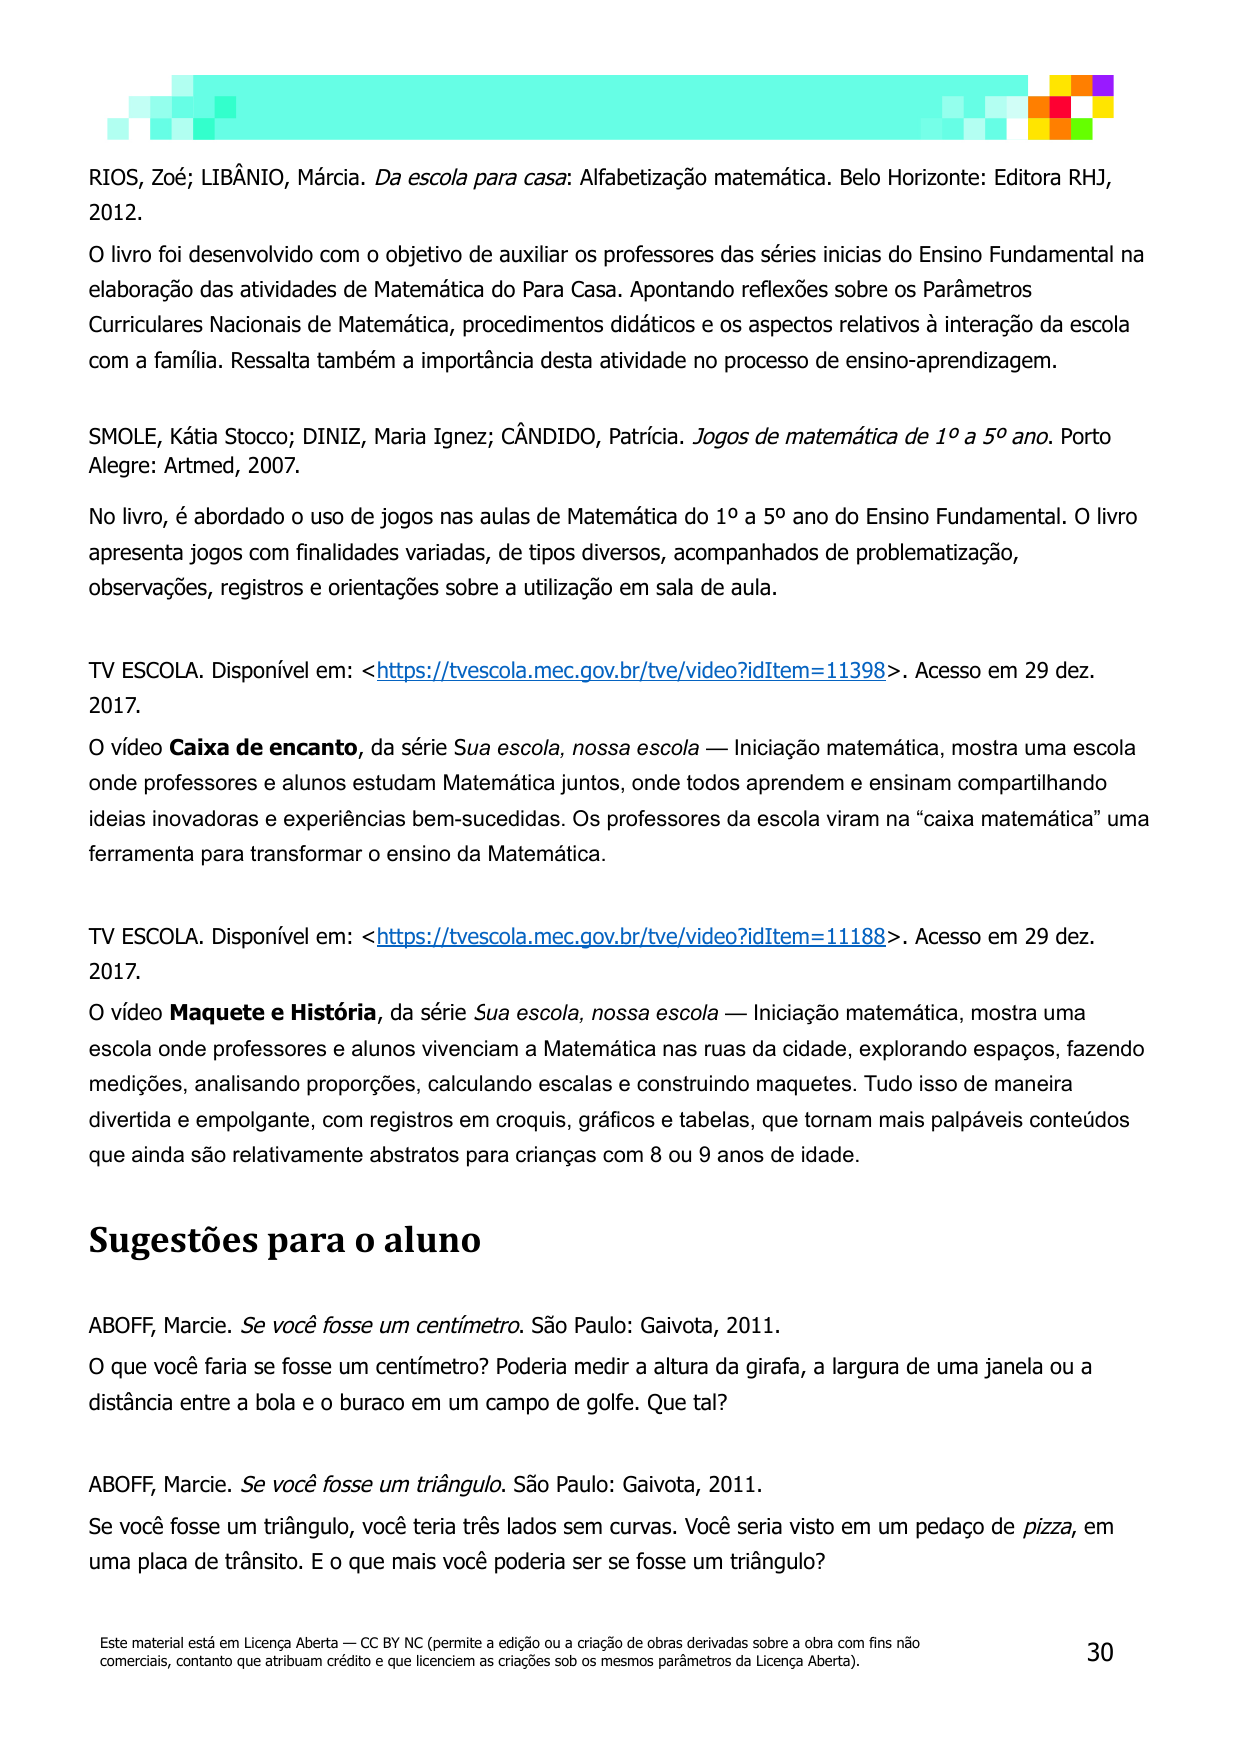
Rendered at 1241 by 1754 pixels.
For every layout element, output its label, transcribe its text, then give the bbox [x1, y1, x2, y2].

text ABOFF, Marcie. Se você fosse um triângulo. São Paulo: Gaivota, 2011. [89, 1464, 1152, 1500]
text SMOLE, Kátia Stocco; DINIZ, Maria Ignez; CÂNDIDO, Patrícia. Jogos de matemática de 1º a 5º ano. Porto Alegre: Artmed, 2007. [89, 423, 1152, 478]
text O que você faria se fosse um centímetro? Poderia medir a altura da girafa, a largura de uma janela ou a distância entre a bola e o buraco em um campo de golfe. Que tal? [89, 1346, 1152, 1417]
picture [88, 75, 1114, 151]
text TV ESCOLA. Disponível em: <https://tvescola.mec.gov.br/tve/video?idItem=11188>. Acesso em 29 dez. 2017. [89, 916, 1152, 987]
text TV ESCOLA. Disponível em: <https://tvescola.mec.gov.br/tve/video?idItem=11398>. Acesso em 29 dez. 2017. [89, 650, 1152, 721]
text Sugestões para o aluno [89, 1217, 1152, 1261]
text O vídeo Maquete e História, da série Sua escola, nossa escola — Iniciação matemática, mostra uma escola onde professores e alunos vivenciam a Matemática nas ruas da cidade, explorando espaços, fazendo medições, analisando proporções, calculando escalas e construindo maquetes. Tudo isso de maneira divertida e empolgante, com registros em croquis, gráficos e tabelas, que tornam mais palpáveis conteúdos que ainda são relativamente abstratos para crianças com 8 ou 9 anos de idade. [89, 992, 1152, 1169]
text No livro, é abordado o uso de jogos nas aulas de Matemática do 1º a 5º ano do Ensino Fundamental. O livro apresenta jogos com finalidades variadas, de tipos diversos, acompanhados de problematização, observações, registros e orientações sobre a utilização em sala de aula. [89, 496, 1152, 603]
text ABOFF, Marcie. Se você fosse um centímetro. São Paulo: Gaivota, 2011. [89, 1305, 1152, 1341]
text O livro foi desenvolvido com o objetivo de auxiliar os professores das séries inicias do Ensino Fundamental na elaboração das atividades de Matemática do Para Casa. Apontando reflexões sobre os Parâmetros Curriculares Nacionais de Matemática, procedimentos didáticos e os aspectos relativos à interação da escola com a família. Ressalta também a importância desta atividade no processo de ensino-aprendizagem. [89, 234, 1152, 375]
text RIOS, Zoé; LIBÂNIO, Márcia. Da escola para casa: Alfabetização matemática. Belo Horizonte: Editora RHJ, 2012. [89, 157, 1152, 228]
text O vídeo Caixa de encanto, da série Sua escola, nossa escola — Iniciação matemática, mostra uma escola onde professores e alunos estudam Matemática juntos, onde todos aprendem e ensinam compartilhando ideias inovadoras e experiências bem-sucedidas. Os professores da escola viram na “caixa matemática” uma ferramenta para transformar o ensino da Matemática. [89, 727, 1152, 868]
text Se você fosse um triângulo, você teria três lados sem curvas. Você seria visto em um pedaço de pizza, em uma placa de trânsito. E o que mais você poderia ser se fosse um triângulo? [89, 1506, 1152, 1577]
